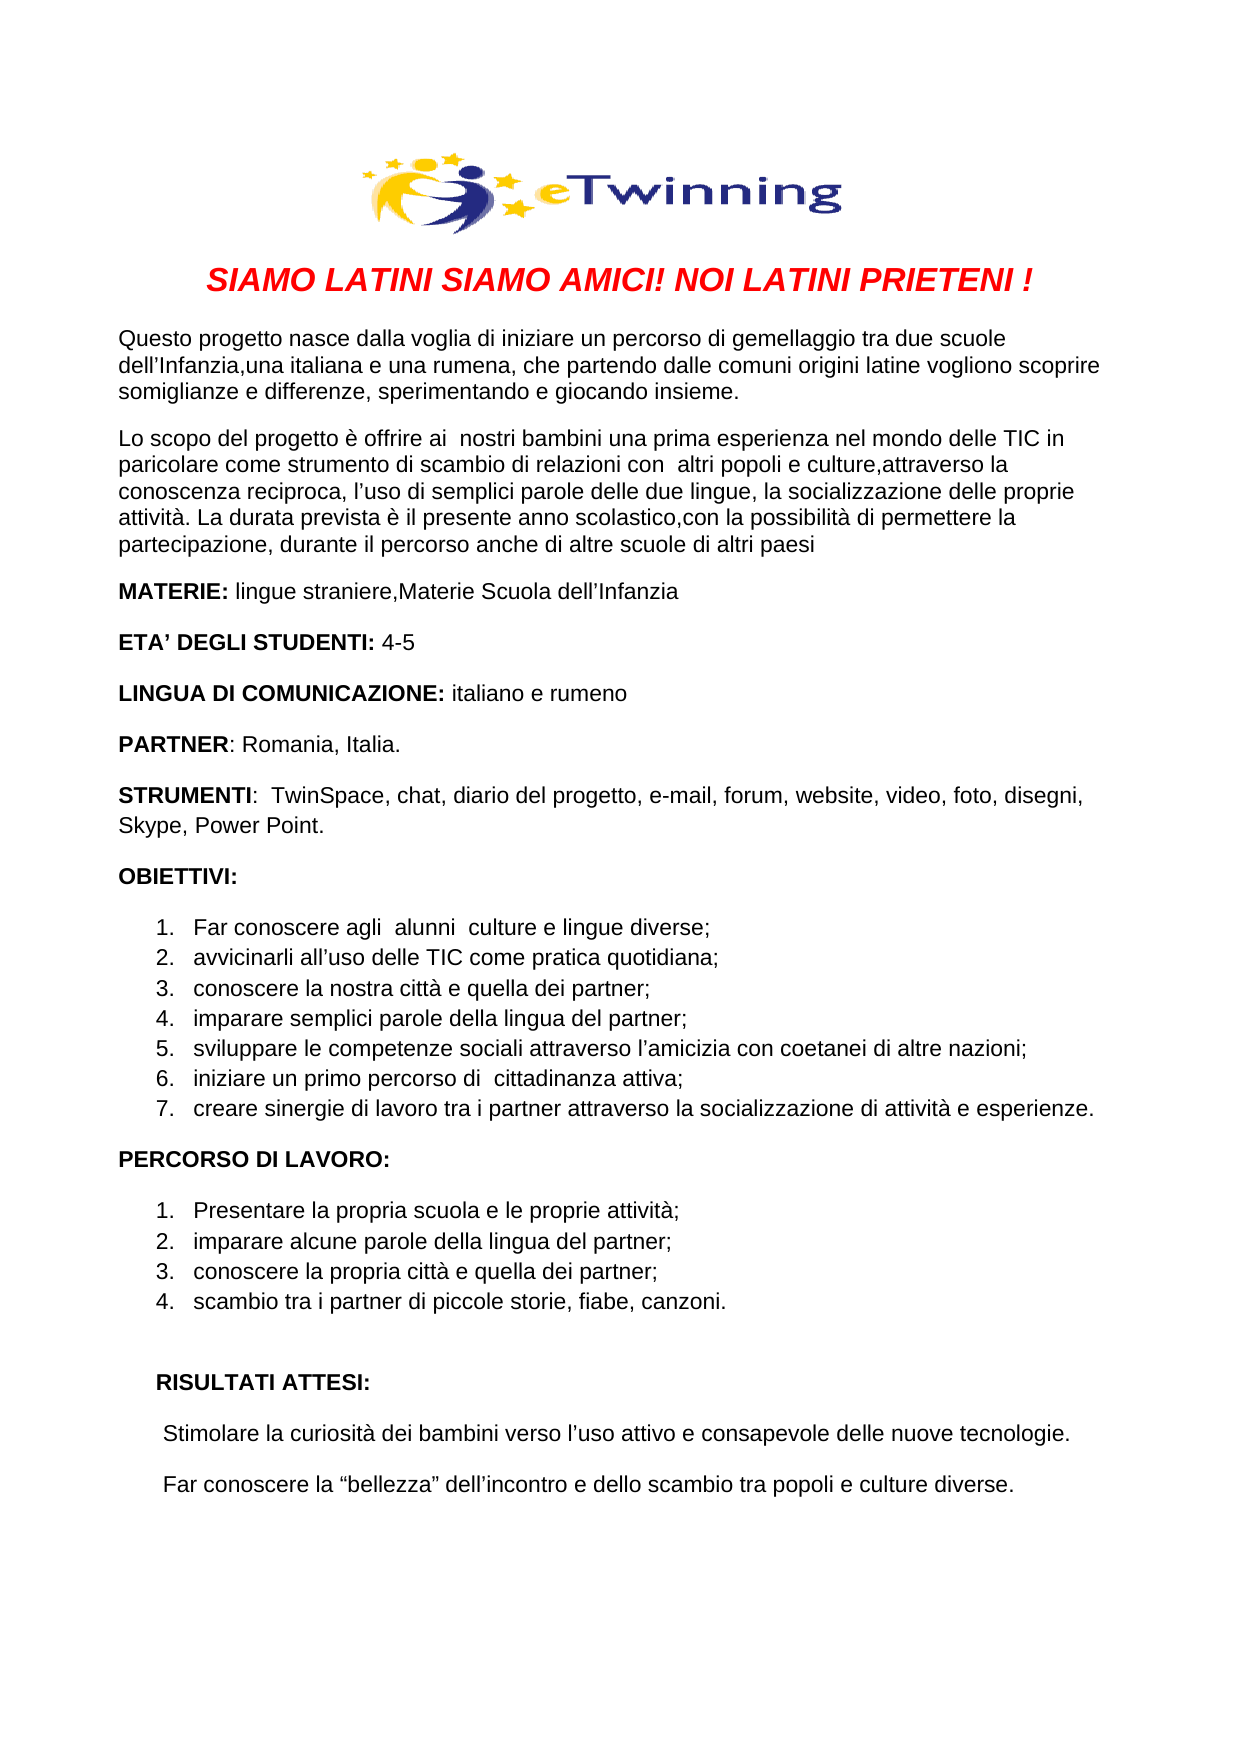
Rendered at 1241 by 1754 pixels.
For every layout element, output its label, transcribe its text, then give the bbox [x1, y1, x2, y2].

list avvicinarli all’uso delle TIC come pratica quotidiana; [156, 944, 1122, 971]
list Far conoscere agli alunni culture e lingue diverse; [156, 914, 1122, 941]
list scambio tra i partner di piccole storie, fiabe, canzoni. [156, 1288, 1122, 1314]
picture [309, 147, 931, 236]
text Questo progetto nasce dalla voglia di iniziare un percorso di gemellaggio tra due scuole dell’Infanzia,una italiana e una rumena, che partendo dalle comuni origini latine vogliono scoprire somiglianze e differenze, sperimentando e giocando insieme. [118, 325, 1122, 404]
text Stimolare la curiosità dei bambini verso l’uso attivo e consapevole delle nuove tecnologie. [118, 1420, 1122, 1447]
text MATERIE: lingue straniere,Materie Scuola dell’Infanzia [118, 578, 1122, 604]
list sviluppare le competenze sociali attraverso l’amicizia con coetanei di altre nazioni; [156, 1035, 1122, 1061]
text STRUMENTI: TwinSpace, chat, diario del progetto, e-mail, forum, website, video, foto, disegni, Skype, Power Point. [118, 782, 1122, 838]
text PARTNER: Romania, Italia. [118, 731, 1122, 757]
list Presentare la propria scuola e le proprie attività; [156, 1197, 1122, 1224]
list conoscere la nostra città e quella dei partner; [156, 974, 1122, 1001]
text PERCORSO DI LAVORO: [118, 1146, 1122, 1173]
list creare sinergie di lavoro tra i partner attraverso la socializzazione di attività e esperienze. [156, 1095, 1122, 1122]
text Lo scopo del progetto è offrire ai nostri bambini una prima esperienza nel mondo delle TIC in paricolare come strumento di scambio di relazioni con altri popoli e culture,attraverso la conoscenza reciproca, l’uso di semplici parole delle due lingue, la socializzazione delle proprie attività. La durata prevista è il presente anno scolastico,con la possibilità di permettere la partecipazione, durante il percorso anche di altre scuole di altri paesi [118, 425, 1122, 557]
text SIAMO LATINI SIAMO AMICI! NOI LATINI PRIETENI ! [118, 260, 1122, 299]
list imparare semplici parole della lingua del partner; [156, 1005, 1122, 1031]
list conoscere la propria città e quella dei partner; [156, 1258, 1122, 1284]
list iniziare un primo percorso di cittadinanza attiva; [156, 1065, 1122, 1092]
text Far conoscere la “bellezza” dell’incontro e dello scambio tra popoli e culture diverse. [118, 1471, 1122, 1498]
text LINGUA DI COMUNICAZIONE: italiano e rumeno [118, 680, 1122, 706]
text RISULTATI ATTESI: [156, 1369, 1122, 1396]
text OBIETTIVI: [118, 863, 1122, 889]
text ETA’ DEGLI STUDENTI: 4-5 [118, 629, 1122, 655]
list imparare alcune parole della lingua del partner; [156, 1228, 1122, 1254]
